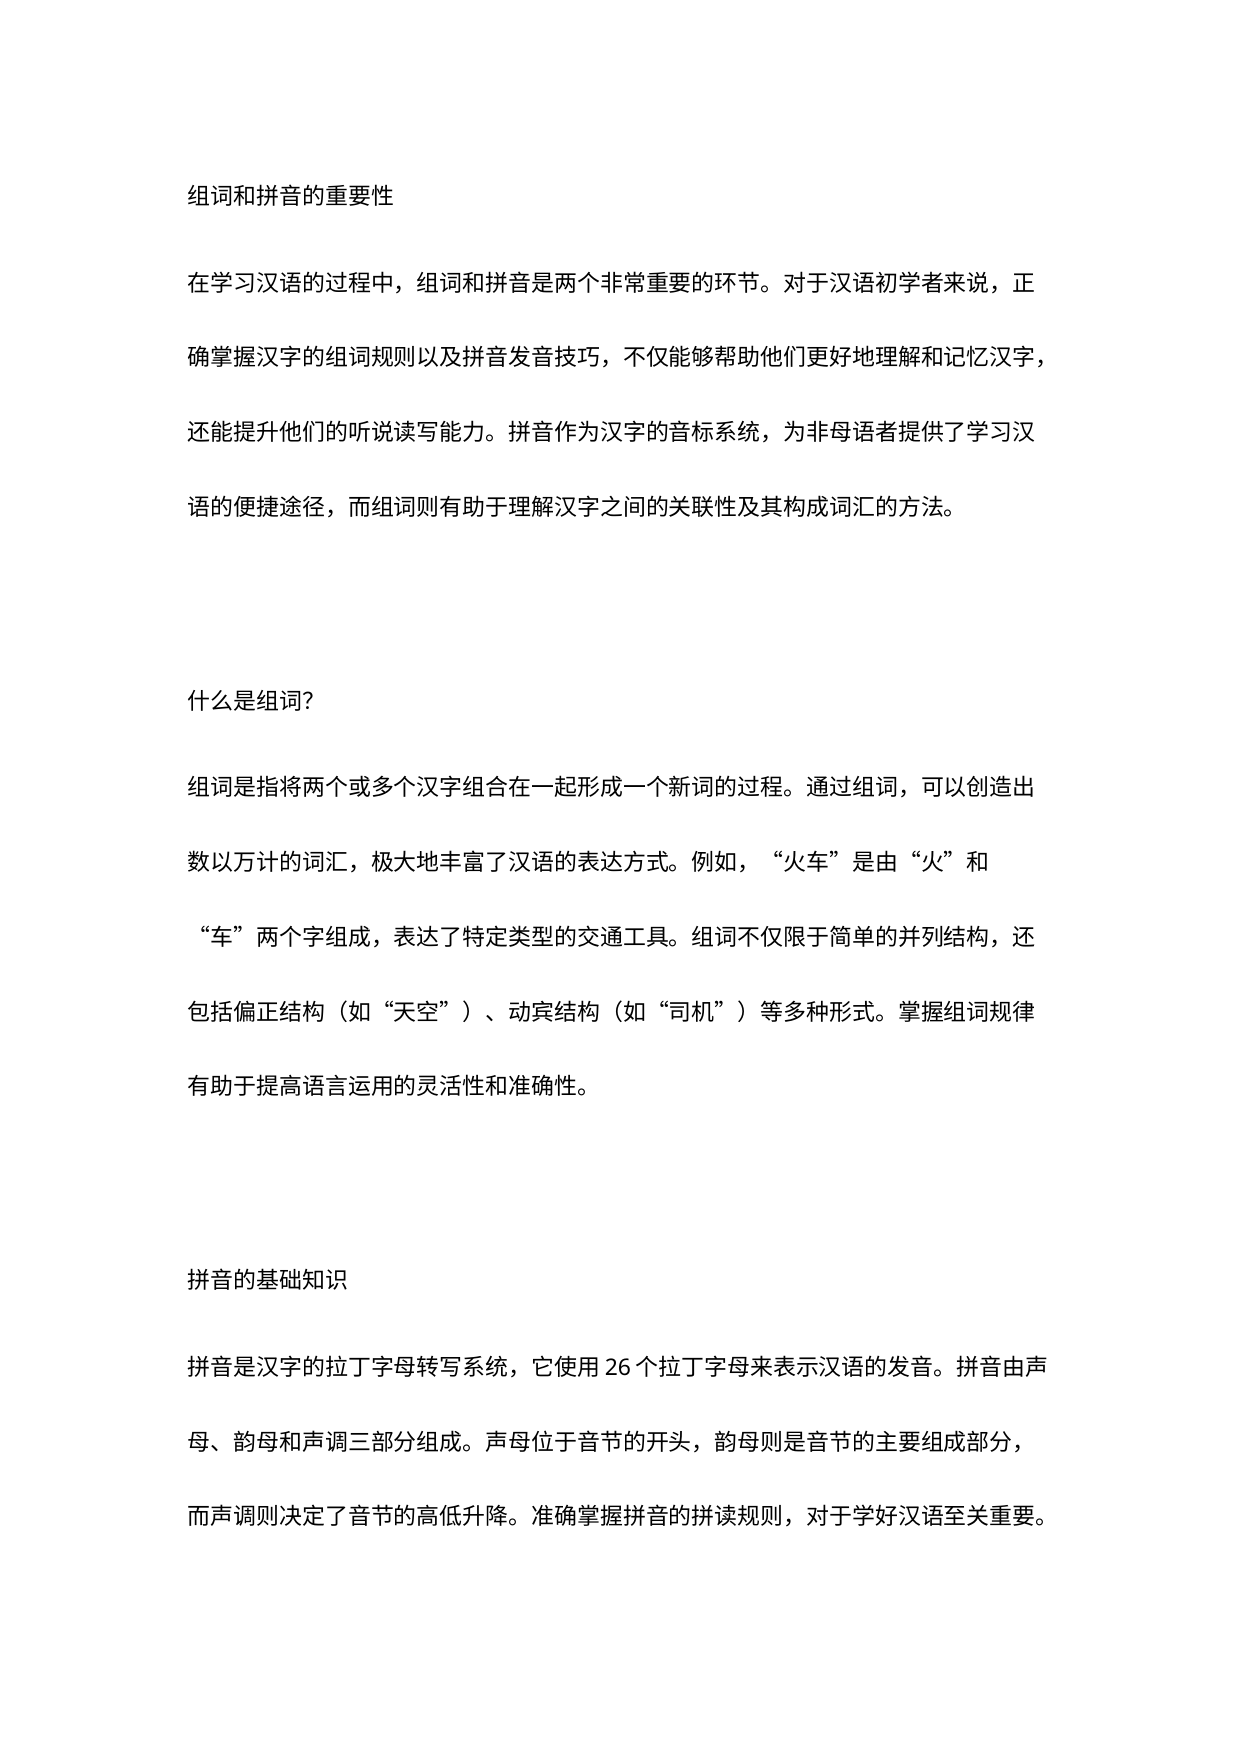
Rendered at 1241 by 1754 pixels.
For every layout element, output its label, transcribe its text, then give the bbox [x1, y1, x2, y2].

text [187, 1333, 1053, 1547]
text 在学习汉语的过程中，组词和拼音是两个非常重要的环节。对于汉语初学者来说，正确掌握汉字的组词规则以及拼音发音技巧，不仅能够帮助他们更好地理解和记忆汉字，还能提升他们的听说读写能力。拼音作为汉字的音标系统，为非母语者提供了学习汉语的便捷途径，而组词则有助于理解汉字之间的关联性及其构成词汇的方法。 [187, 248, 1053, 538]
text 拼音的基础知识 [187, 1246, 1053, 1311]
text 什么是组词？ [187, 667, 1053, 732]
text 组词是指将两个或多个汉字组合在一起形成一个新词的过程。通过组词，可以创造出数以万计的词汇，极大地丰富了汉语的表达方式。例如，“火车”是由“火”和“车”两个字组成，表达了特定类型的交通工具。组词不仅限于简单的并列结构，还包括偏正结构（如“天空”）、动宾结构（如“司机”）等多种形式。掌握组词规律有助于提高语言运用的灵活性和准确性。 [187, 753, 1053, 1117]
text 组词和拼音的重要性 [187, 162, 1053, 227]
